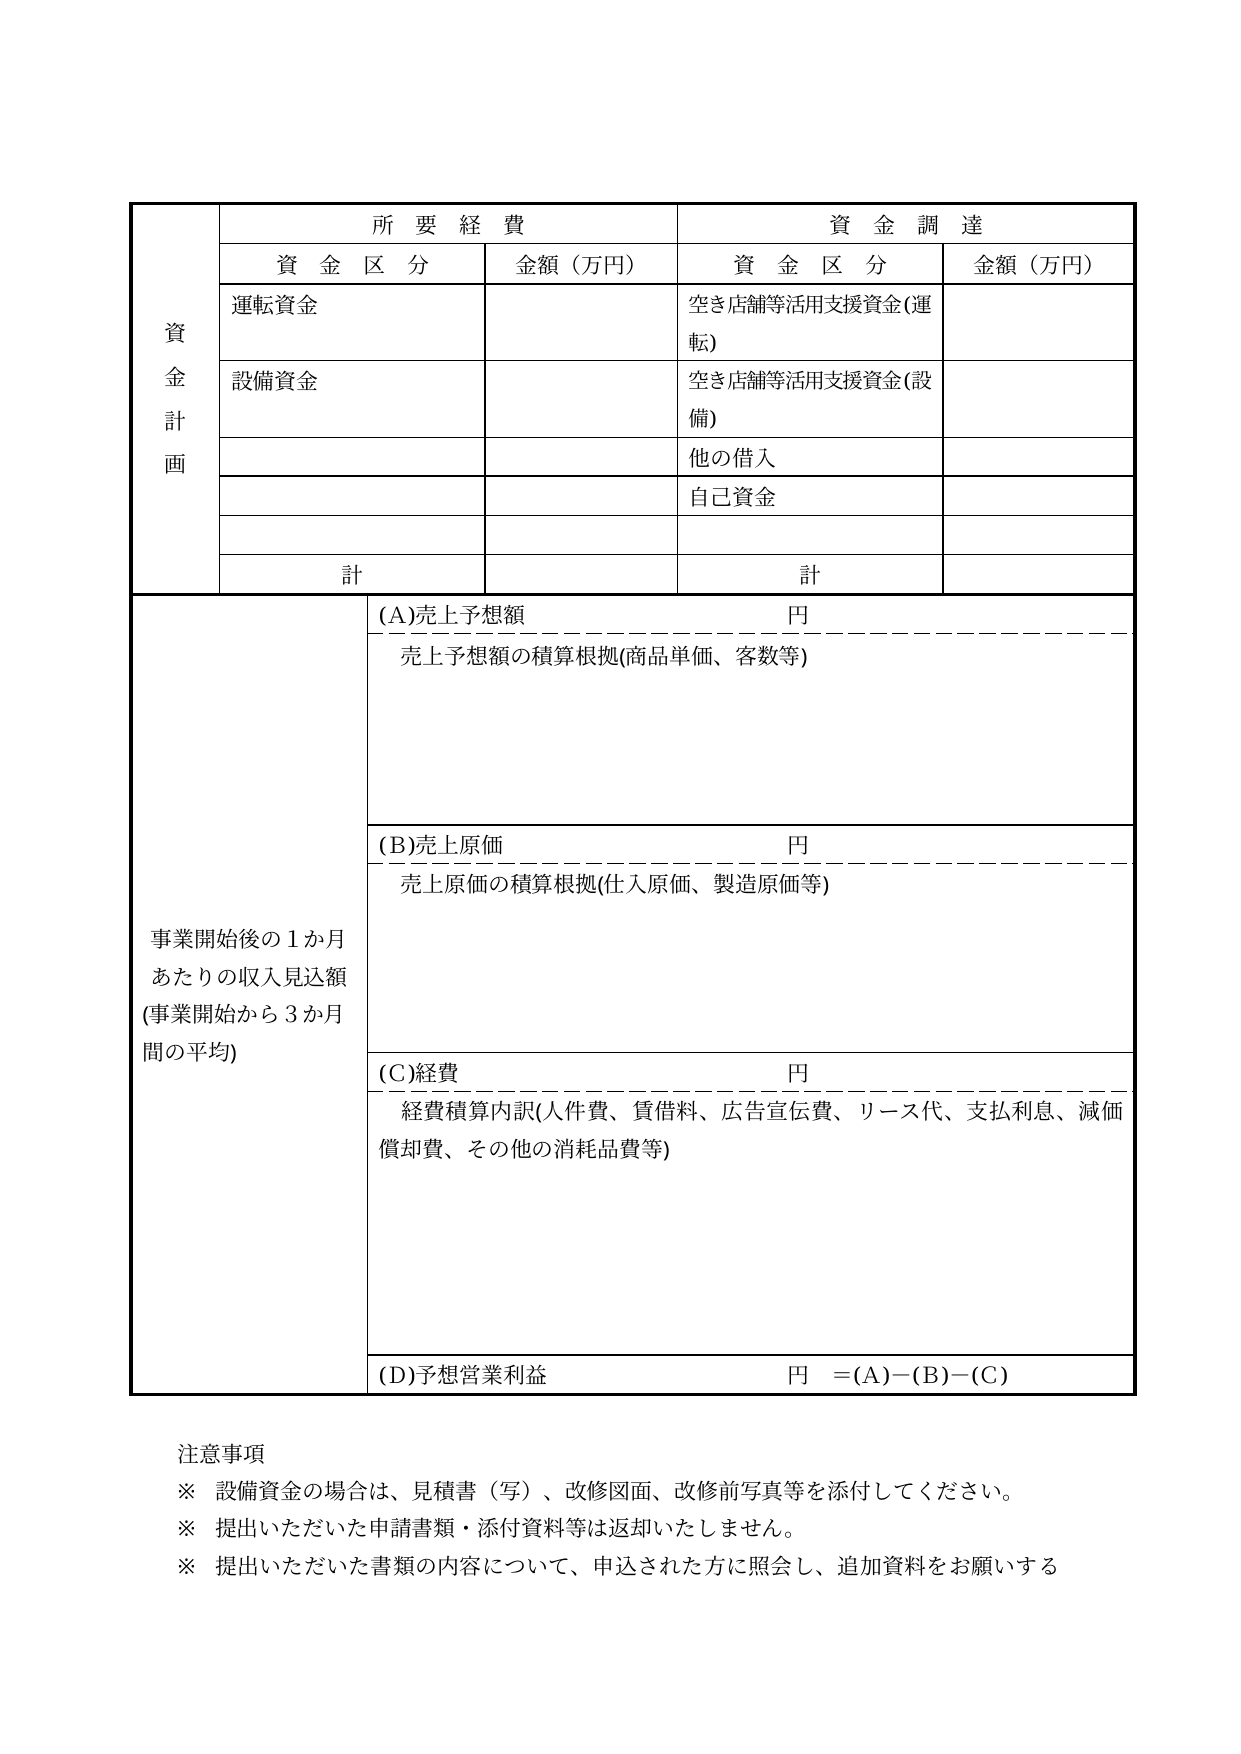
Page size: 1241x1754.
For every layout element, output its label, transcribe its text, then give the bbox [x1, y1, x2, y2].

table_cell 自己資金 [678, 477, 942, 514]
table_cell 空き店舗等活用支援資金(設備) [678, 361, 942, 436]
table_header 所 要 経 費 [220, 205, 677, 243]
table_cell 運転資金 [220, 285, 484, 360]
table_cell [944, 285, 1133, 360]
table_cell [486, 477, 677, 514]
table_cell (Ｃ)経費 円 [368, 1053, 1133, 1091]
table_cell [944, 555, 1133, 593]
table_cell (Ｄ)予想営業利益 円 ＝(Ａ)－(Ｂ)－(Ｃ) [368, 1356, 1133, 1393]
table_cell 事業開始後の１か月あたりの収入見込額 (事業開始から３か月間の平均) [133, 596, 367, 1393]
table_cell [220, 477, 484, 514]
table_cell 売上予想額の積算根拠(商品単価、客数等) [368, 633, 1133, 824]
table_cell (Ａ)売上予想額 円 [368, 596, 1133, 633]
table_cell [486, 555, 677, 593]
table_cell [486, 438, 677, 475]
table_cell 計 [220, 555, 484, 593]
table_cell [220, 516, 484, 553]
table_cell [678, 516, 942, 553]
table_cell 他の借入 [678, 438, 942, 475]
table_cell 計 [678, 555, 942, 593]
table_cell 空き店舗等活用支援資金(運転) [678, 285, 942, 360]
table_cell [486, 361, 677, 436]
text 注意事項 [177, 1434, 1063, 1471]
list 設備資金の場合は、見積書（写）、改修図面、改修前写真等を添付してください。 [177, 1471, 1063, 1509]
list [177, 1546, 1063, 1584]
table_cell 資 金 区 分 [678, 244, 942, 283]
table_cell 金額（万円） [486, 244, 677, 283]
table_cell 売上原価の積算根拠(仕入原価、製造原価等) [368, 863, 1133, 1051]
table_cell 金額（万円） [944, 244, 1133, 283]
list 提出いただいた申請書類・添付資料等は返却いたしません。 [177, 1509, 1063, 1546]
table_header 資 金 計 画 [133, 205, 219, 593]
table_cell [944, 477, 1133, 514]
table_cell [486, 285, 677, 360]
table_cell [486, 516, 677, 553]
table_cell [944, 516, 1133, 553]
table_header 資 金 調 達 [678, 205, 1133, 243]
table_cell 経費積算内訳(人件費、賃借料、広告宣伝費、リース代、支払利息、減価償却費、その他の消耗品費等) [368, 1091, 1133, 1354]
table_cell [220, 438, 484, 475]
table_cell 設備資金 [220, 361, 484, 436]
table_cell (Ｂ)売上原価 円 [368, 826, 1133, 863]
table_cell 資 金 区 分 [220, 244, 484, 283]
table_cell [944, 438, 1133, 475]
table_cell [944, 361, 1133, 436]
